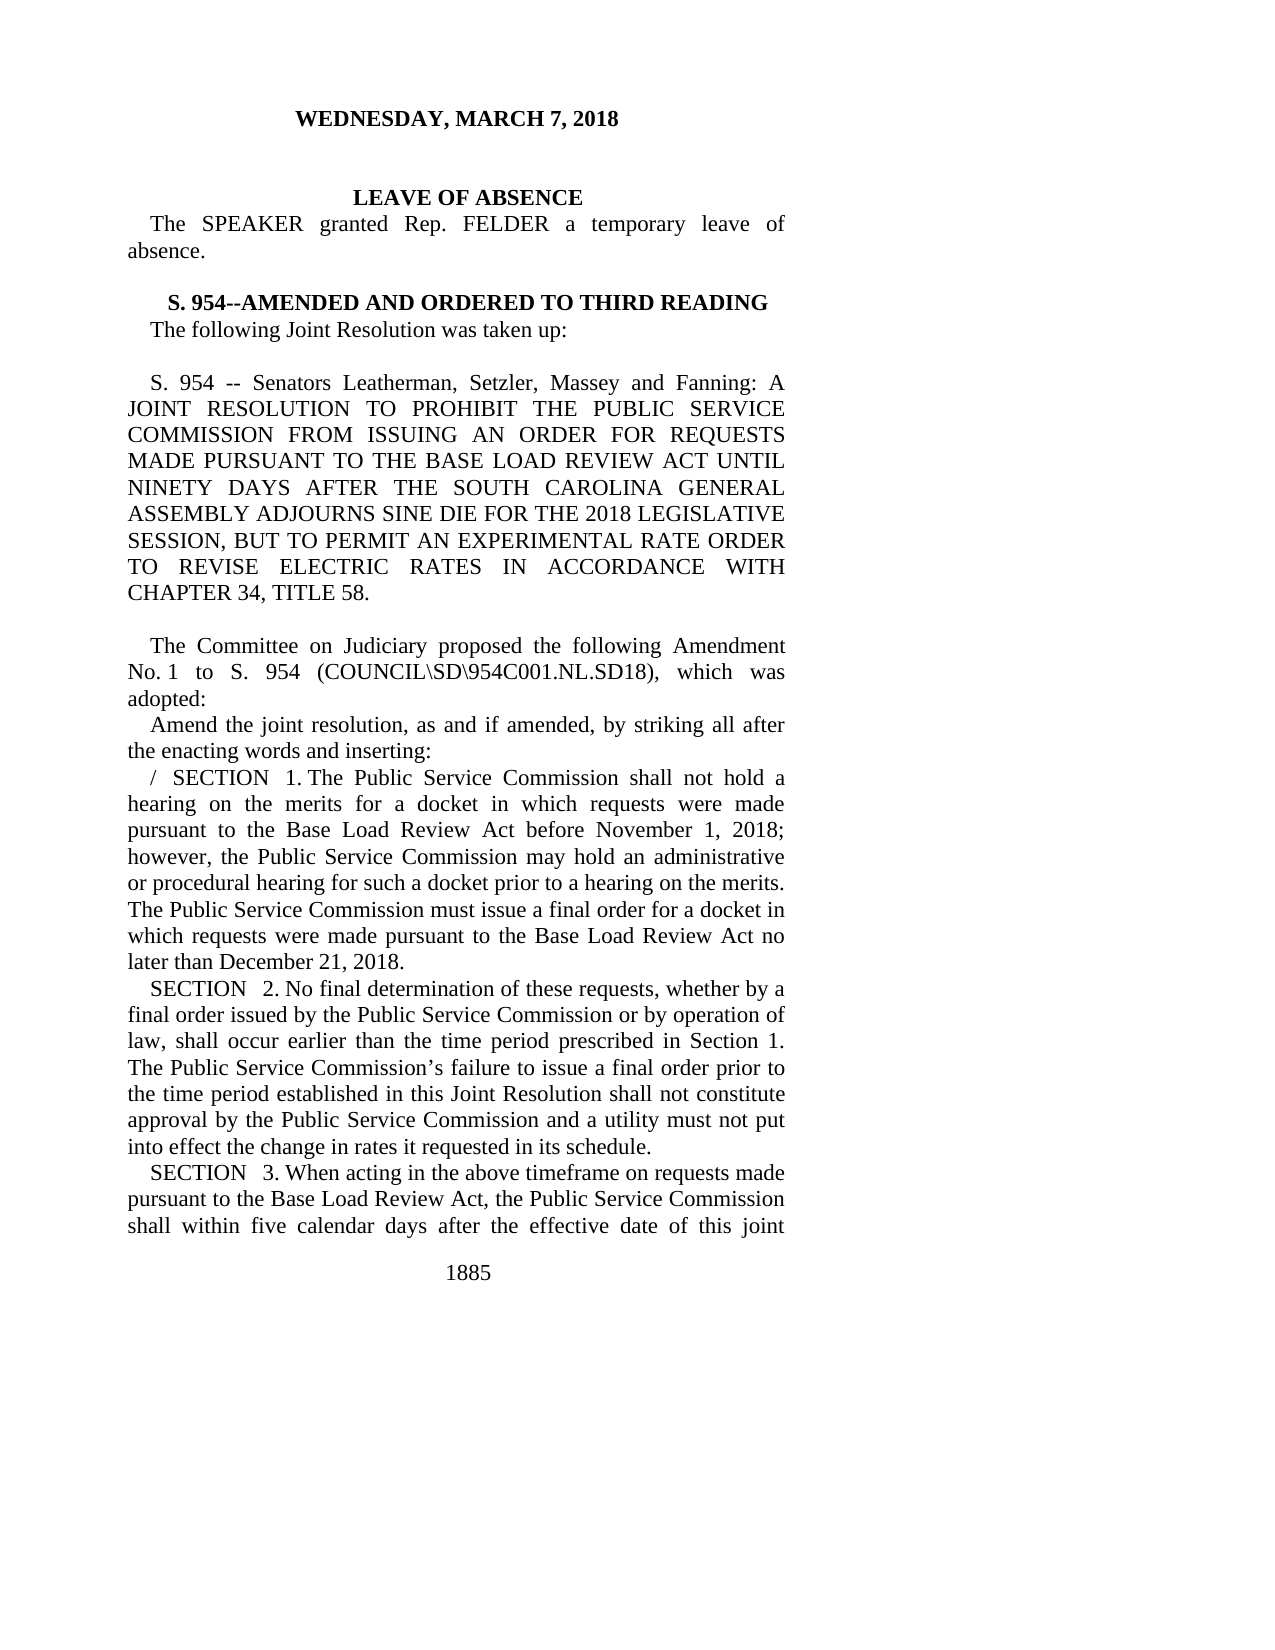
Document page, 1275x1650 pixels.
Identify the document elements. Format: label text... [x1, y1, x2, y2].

text The SPEAKER granted Rep. FELDER a temporary leave of absence. [127, 210, 786, 263]
text S. 954 -- Senators Leatherman, Setzler, Massey and Fanning: A JOINT RESOLUTION TO PROHIBIT THE PUBLIC SERVICE COMMISSION FROM ISSUING AN ORDER FOR REQUESTS MADE PURSUANT TO THE BASE LOAD REVIEW ACT UNTIL NINETY DAYS AFTER THE SOUTH CAROLINA GENERAL ASSEMBLY ADJOURNS SINE DIE FOR THE 2018 LEGISLATIVE SESSION, BUT TO PERMIT AN EXPERIMENTAL RATE ORDER TO REVISE ELECTRIC RATES IN ACCORDANCE WITH CHAPTER 34, TITLE 58. [127, 368, 786, 606]
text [127, 1159, 786, 1238]
text The Committee on Judiciary proposed the following Amendment No. 1 to S. 954 (COUNCIL\SD\954C001.NL.SD18), which was adopted: [127, 632, 786, 711]
text / SECTION 1. The Public Service Commission shall not hold a hearing on the merits for a docket in which requests were made pursuant to the Base Load Review Act before November 1, 2018; however, the Public Service Commission may hold an administrative or procedural hearing for such a docket prior to a hearing on the merits. The Public Service Commission must issue a final order for a docket in which requests were made pursuant to the Base Load Review Act no later than December 21, 2018. [127, 764, 786, 975]
text The following Joint Resolution was taken up: [127, 316, 786, 342]
text Amend the joint resolution, as and if amended, by striking all after the enacting words and inserting: [127, 711, 786, 764]
text SECTION 2. No final determination of these requests, whether by a final order issued by the Public Service Commission or by operation of law, shall occur earlier than the time period prescribed in Section 1. The Public Service Commission’s failure to issue a final order prior to the time period established in this Joint Resolution shall not constitute approval by the Public Service Commission and a utility must not put into effect the change in rates it requested in its schedule. [127, 975, 786, 1159]
text S. 954--AMENDED AND ORDERED TO THIRD READING [127, 289, 786, 316]
text LEAVE OF ABSENCE [127, 184, 786, 210]
